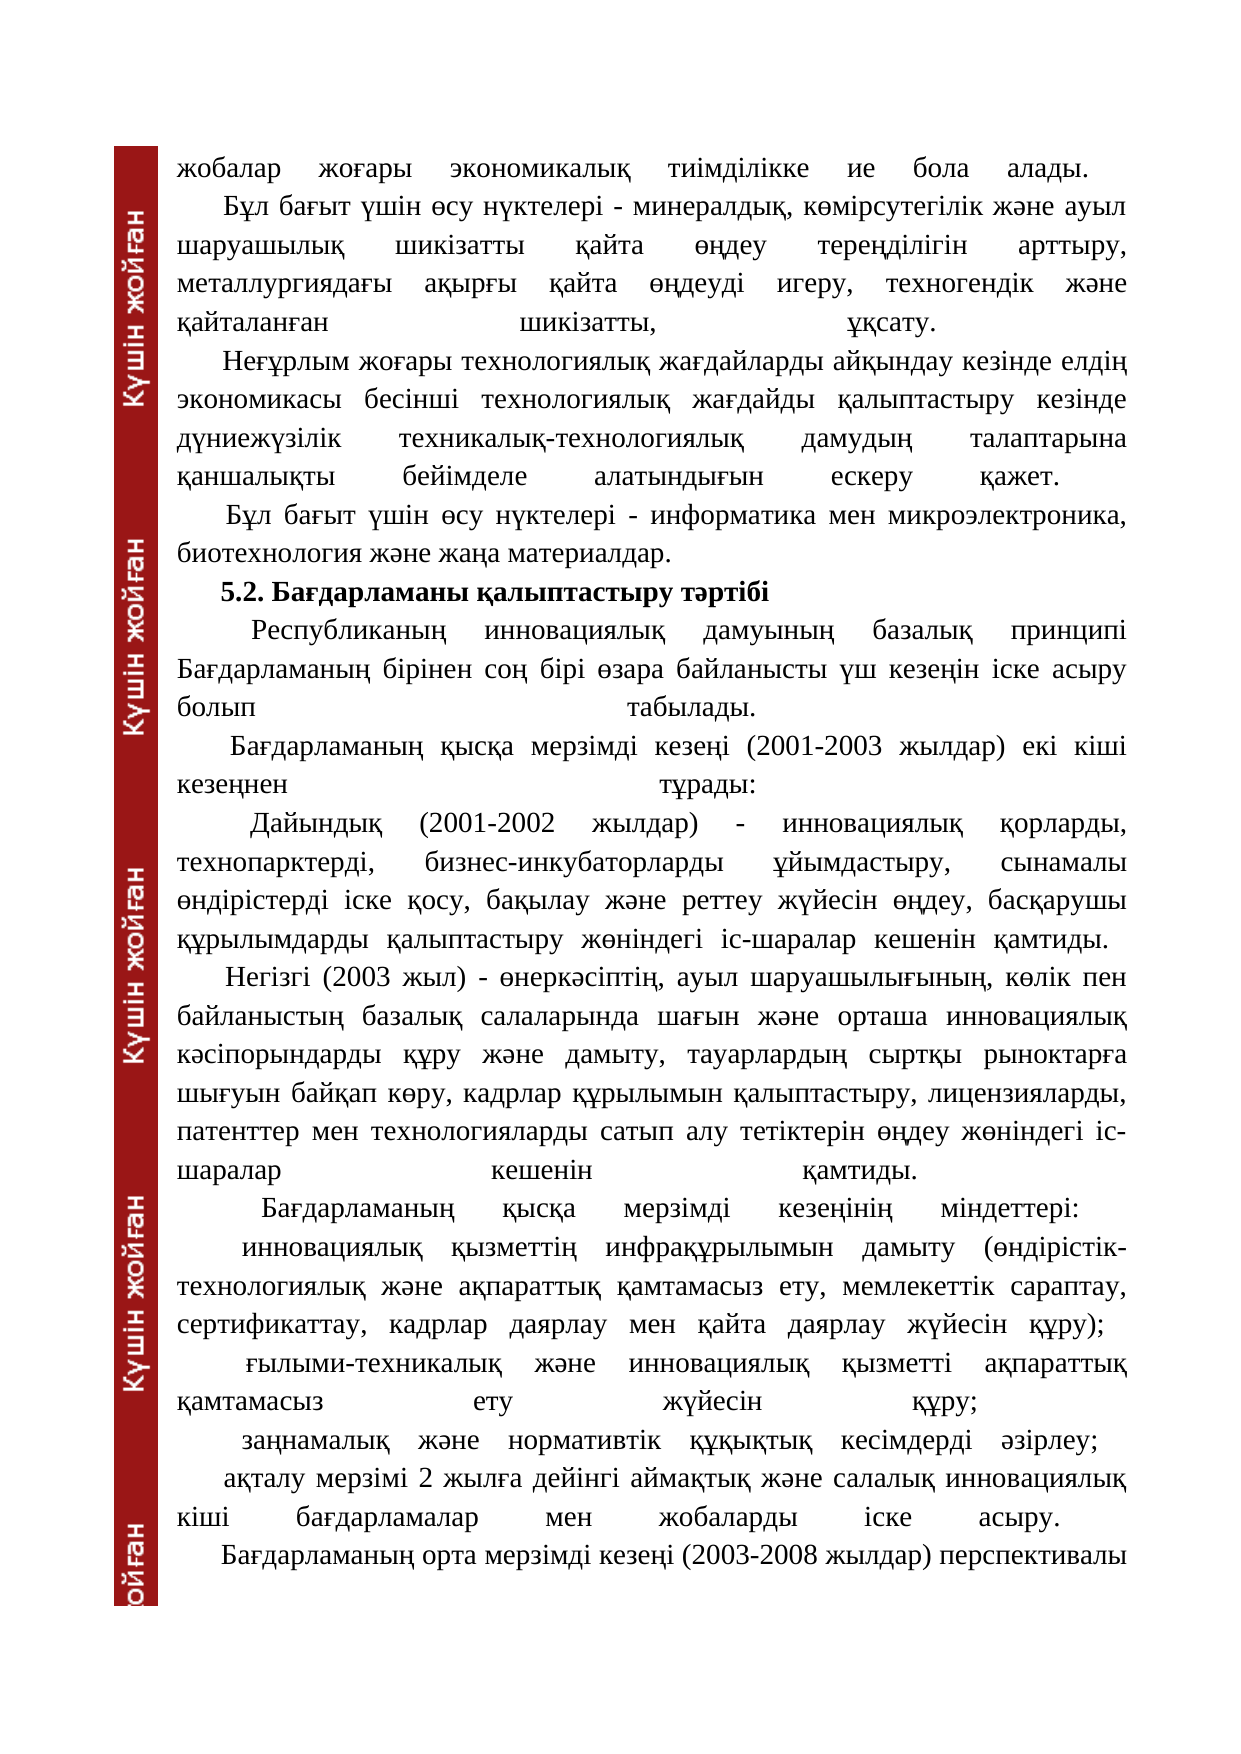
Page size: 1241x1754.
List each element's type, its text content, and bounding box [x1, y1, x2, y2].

picture [114, 146, 158, 150]
text 5.2. Бағдарламаны қалыптастыру тәртiбi [112, 574, 1128, 607]
picture [114, 1571, 158, 1606]
picture [114, 607, 158, 612]
picture [114, 569, 158, 574]
